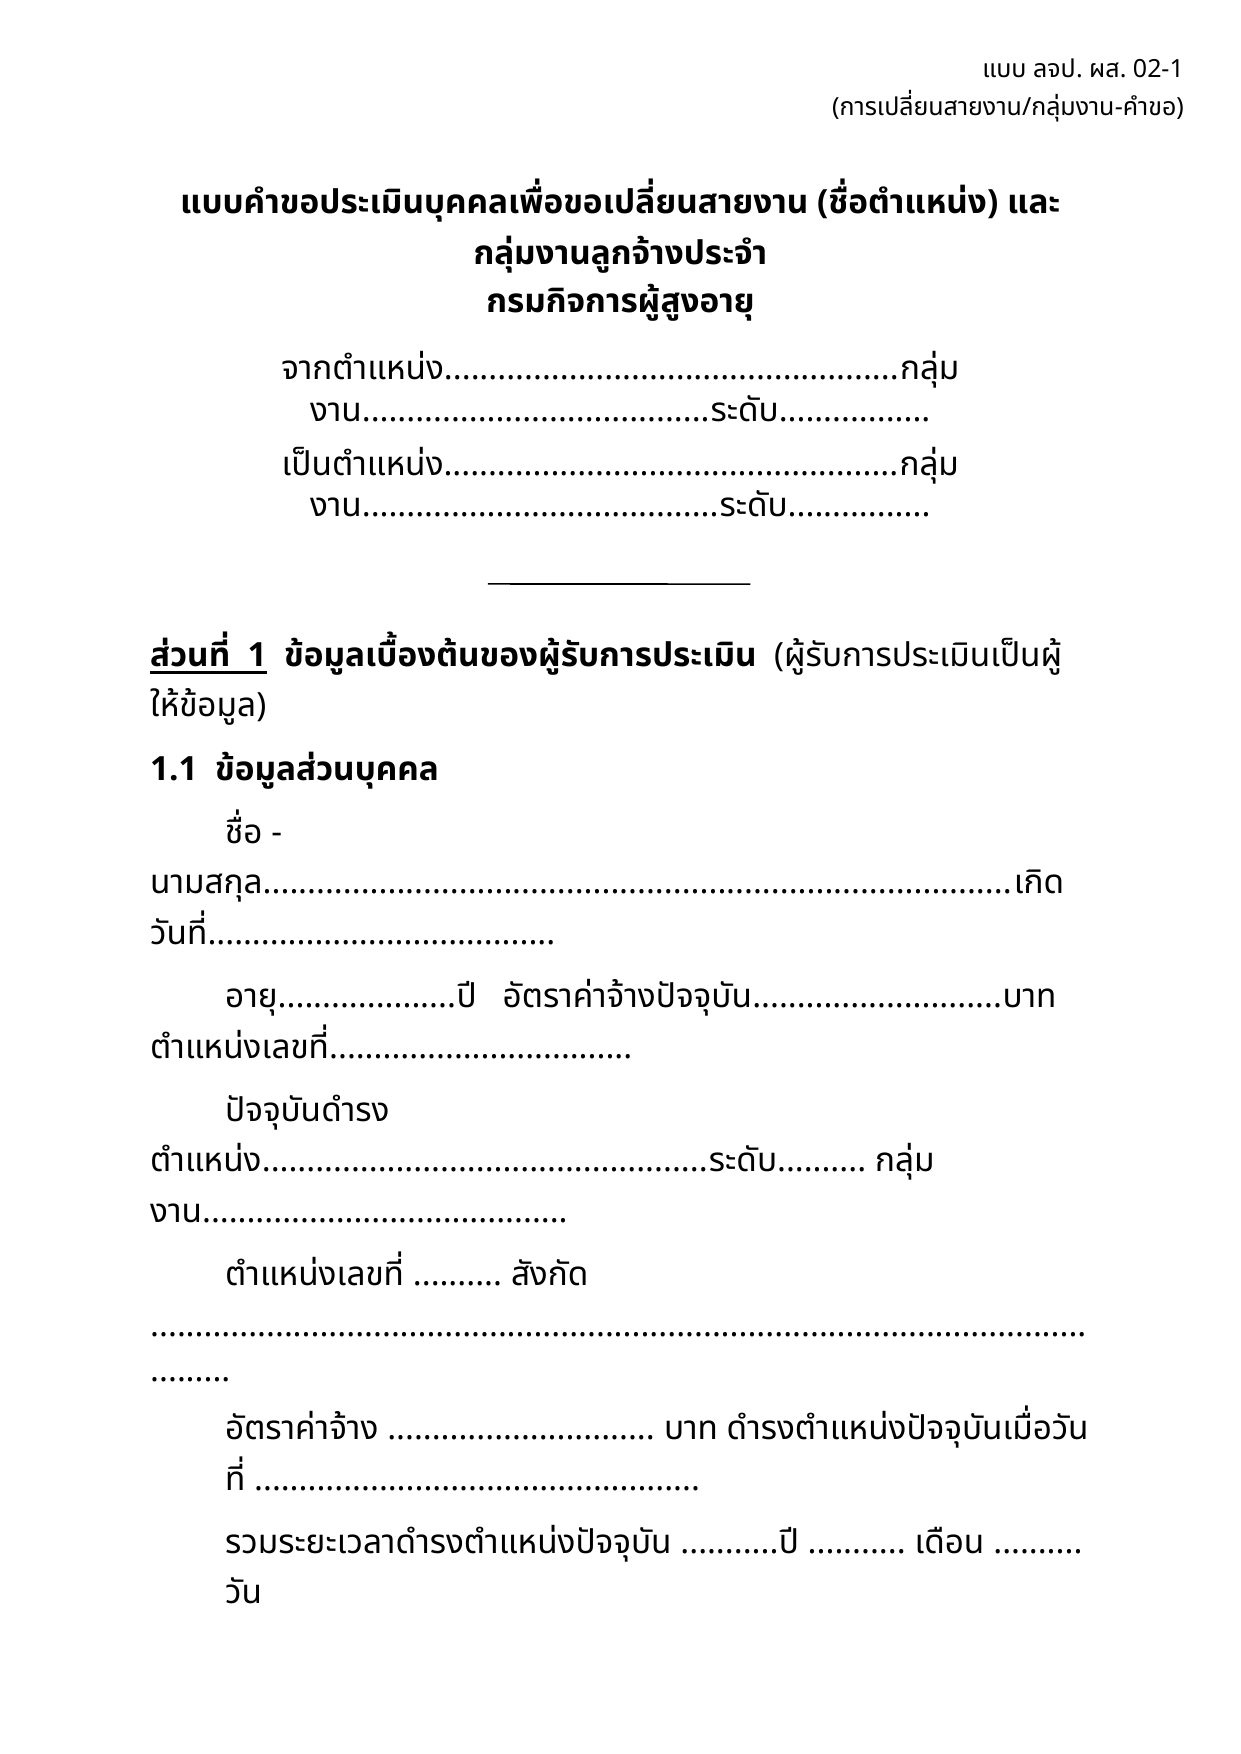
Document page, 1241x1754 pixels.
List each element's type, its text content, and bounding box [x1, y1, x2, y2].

text กรมกิจการผู้สูงอายุ [150, 279, 1090, 321]
text อัตราค่าจ้าง .............................. บาท ดำรงตำแหน่งปัจจุบันเมื่อวันที่ .................................................. [225, 1404, 1090, 1505]
text เป็นตำแหน่ง...................................................กลุ่มงาน........................................ระดับ................ [150, 442, 1090, 525]
text รวมระยะเวลาดำรงตำแหน่งปัจจุบัน ...........ปี ........... เดือน .......... วัน [225, 1517, 1090, 1618]
text 1.1 ข้อมูลส่วนบุคคล [150, 744, 1090, 795]
text จากตำแหน่ง...................................................กลุ่มงาน.......................................ระดับ................. [150, 346, 1090, 429]
text อายุ....................ปี อัตราค่าจ้างปัจจุบัน............................บาท ตำแหน่งเลขที่.................................. [150, 972, 1090, 1073]
text ปัจจุบันดำรงตำแหน่ง..................................................ระดับ.......... กลุ่มงาน......................................... [150, 1086, 1090, 1237]
text แบบคำขอประเมินบุคคลเพื่อขอเปลี่ยนสายงาน (ชื่อตำแหน่ง) และกลุ่มงานลูกจ้างประจำ [150, 178, 1090, 279]
text ตำแหน่งเลขที่ .......... สังกัด .................................................................................................................. [150, 1250, 1090, 1391]
text ชื่อ - นามสกุล....................................................................................เกิดวันที่....................................... [150, 807, 1090, 959]
text ส่วนที่ 1 ข้อมูลเบื้องต้นของผู้รับการประเมิน (ผู้รับการประเมินเป็นผู้ให้ข้อมูล) [150, 631, 1090, 732]
